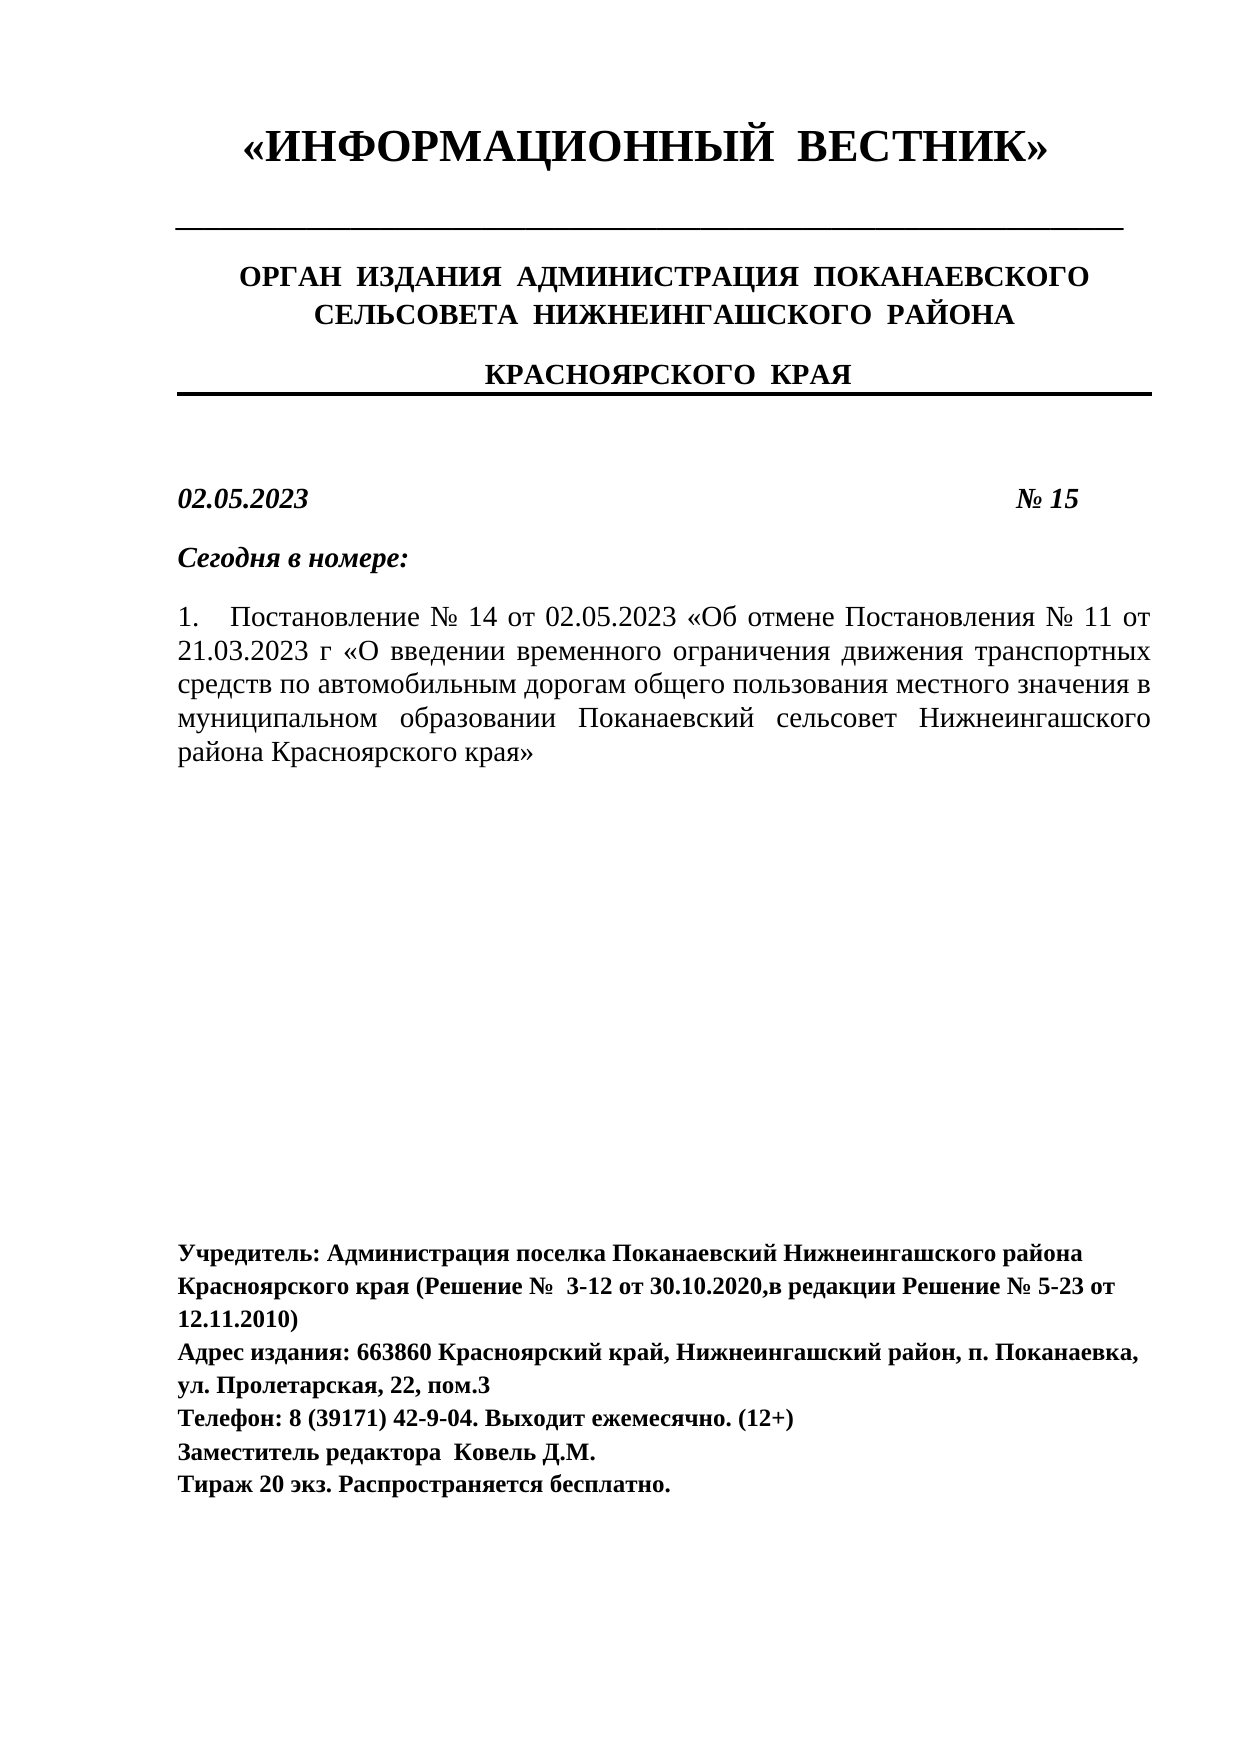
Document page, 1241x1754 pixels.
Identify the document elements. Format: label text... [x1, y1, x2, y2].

text Тираж 20 экз. Распространяется бесплатно. [177, 1469, 1152, 1498]
text КРАСНОЯРСКОГО КРАЯ [177, 357, 1152, 392]
text 02.05.2023 № 15 [177, 481, 1152, 514]
text Сегодня в номере: [177, 540, 1152, 574]
text _________________________________________________________________ [177, 199, 1152, 233]
text 1. Постановление № 14 от 02.05.2023 «Об отмене Постановления № 11 от 21.03.2023 г «О введении временного ограничения движения транспортных средств по автомобильным дорогам общего пользования местного значения в муниципальном образовании Поканаевский сельсовет Нижнеингашского района Красноярского края» [177, 599, 1152, 767]
text Адрес издания: 663860 Красноярский край, Нижнеингашский район, п. Поканаевка, ул. Пролетарская, 22, пом.3 [177, 1337, 1152, 1399]
text Телефон: 8 (39171) 42-9-04. Выходит ежемесячно. (12+) [177, 1403, 1152, 1432]
text ОРГАН ИЗДАНИЯ АДМИНИСТРАЦИЯ ПОКАНАЕВСКОГО СЕЛЬСОВЕТА НИЖНЕИНГАШСКОГО РАЙОНА [177, 259, 1152, 331]
text Заместитель редактора Ковель Д.М. [177, 1437, 1152, 1465]
text Учредитель: Администрация поселка Поканаевский Нижнеингашского района Красноярского края (Решение № 3-12 от 30.10.2020,в редакции Решение № 5-23 от 12.11.2010) [177, 1238, 1152, 1333]
text «ИНФОРМАЦИОННЫЙ ВЕСТНИК» [177, 118, 1152, 171]
